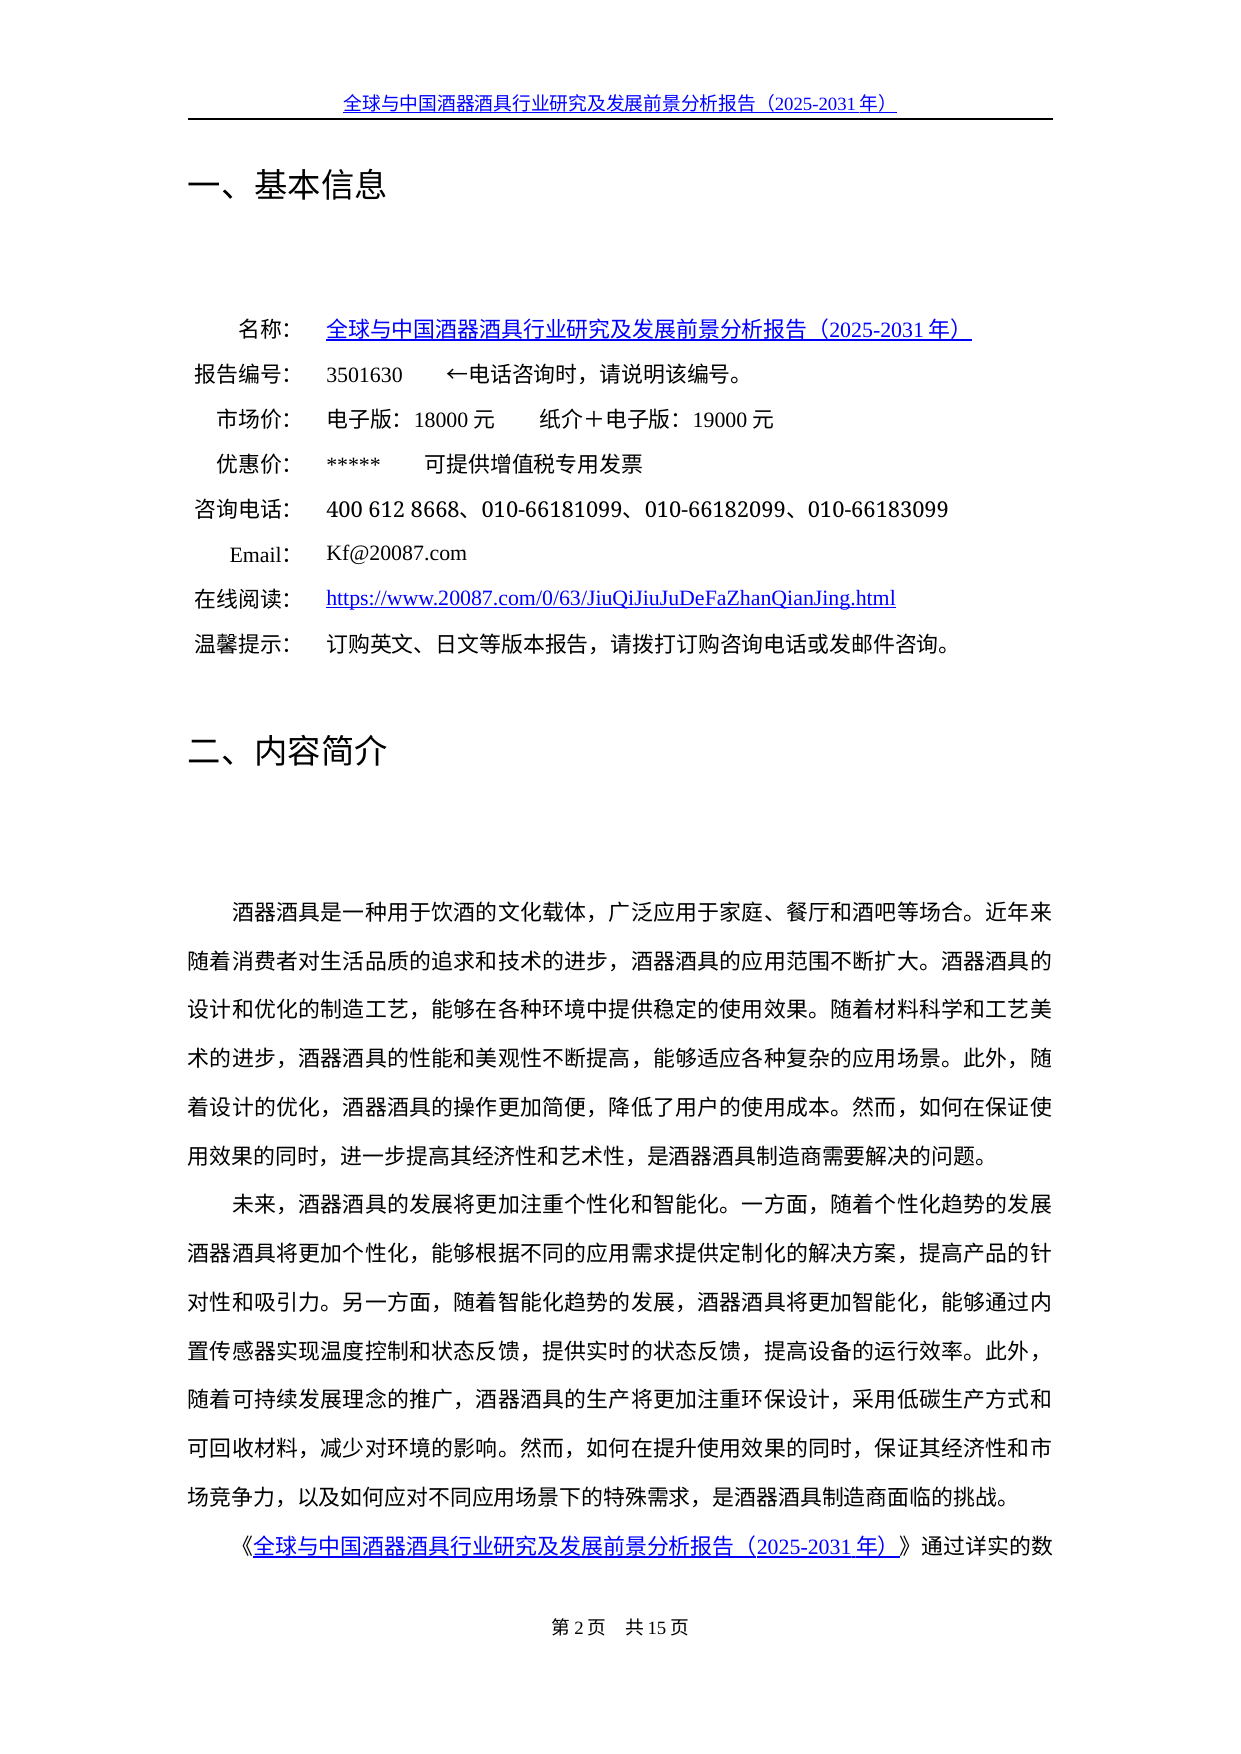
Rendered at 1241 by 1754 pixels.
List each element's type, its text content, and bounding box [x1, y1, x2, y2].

title 二、内容简介 [187, 717, 1053, 782]
table_cell Email： [167, 537, 315, 582]
table_cell 3501630 ←电话咨询时，请说明该编号。 [315, 357, 1073, 402]
table_cell 400 612 8668、010-66181099、010-66182099、010-66183099 [315, 492, 1073, 537]
table_cell 优惠价： [167, 447, 315, 492]
table_cell 订购英文、日文等版本报告，请拨打订购咨询电话或发邮件咨询。 [315, 627, 1073, 672]
table_cell 温馨提示： [167, 627, 315, 672]
table_header 全球与中国酒器酒具行业研究及发展前景分析报告（2025-2031年） [315, 312, 1073, 357]
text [187, 894, 1053, 1561]
table_cell 咨询电话： [167, 492, 315, 537]
table_cell Kf@20087.com [315, 537, 1073, 582]
table_cell 在线阅读： [167, 582, 315, 627]
table_cell ***** 可提供增值税专用发票 [315, 447, 1073, 492]
title 一、基本信息 [187, 150, 1053, 215]
table_header 名称： [167, 312, 315, 357]
table_cell [315, 582, 1073, 627]
table_cell 市场价： [167, 402, 315, 447]
table_cell 电子版：18000 元 纸介＋电子版：19000 元 [315, 402, 1073, 447]
table_cell 报告编号： [167, 357, 315, 402]
